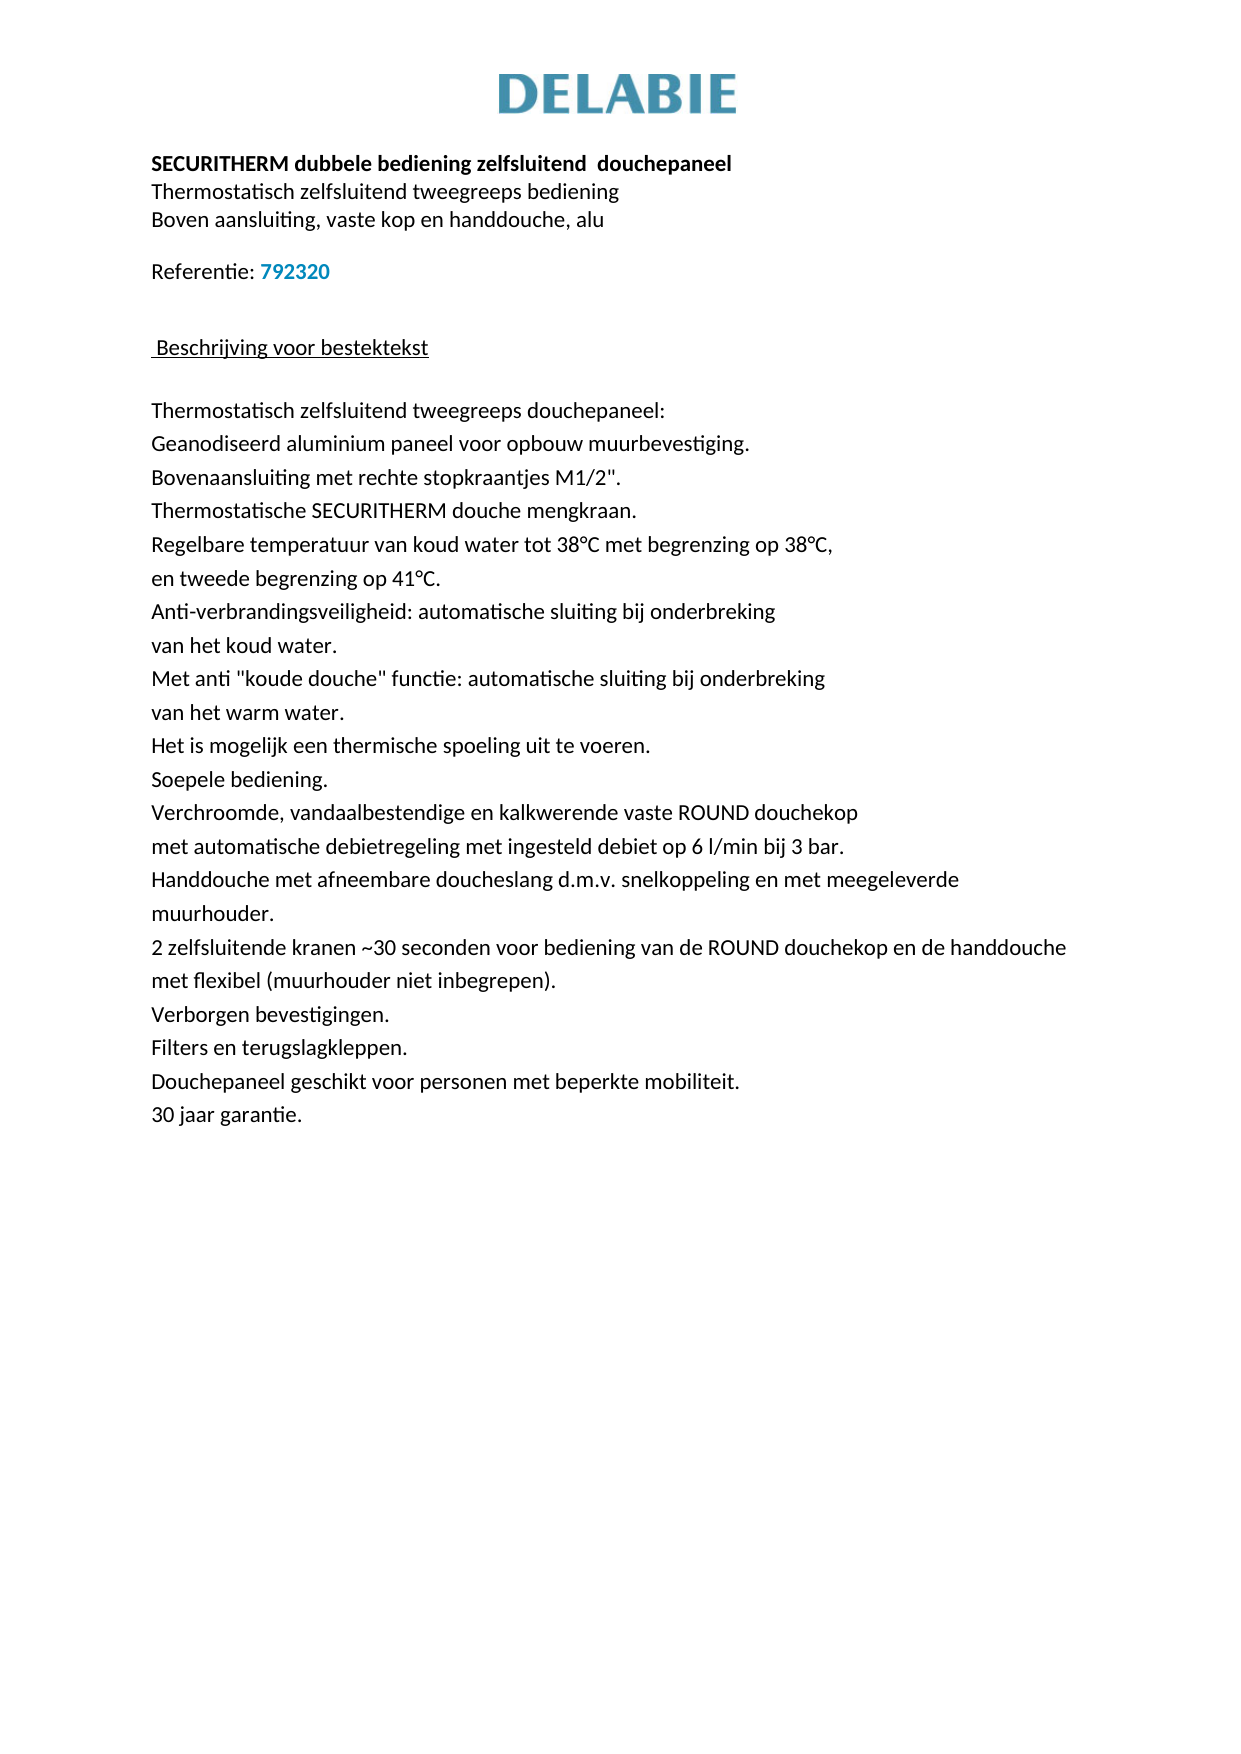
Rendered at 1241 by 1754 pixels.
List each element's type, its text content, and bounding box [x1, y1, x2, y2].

text Met anti "koude douche" functie: automatische sluiting bij onderbreking [151, 664, 1084, 692]
text Geanodiseerd aluminium paneel voor opbouw muurbevestiging. [151, 429, 1084, 458]
text Het is mogelijk een thermische spoeling uit te voeren. [151, 731, 1084, 759]
text 2 zelfsluitende kranen ~30 seconden voor bediening van de ROUND douchekop en de handdouche met flexibel (muurhouder niet inbegrepen). [151, 933, 1084, 994]
text Handdouche met afneembare doucheslang d.m.v. snelkoppeling en met meegeleverde muurhouder. [151, 866, 1084, 927]
text en tweede begrenzing op 41°C. [151, 564, 1084, 592]
text Filters en terugslagkleppen. [151, 1033, 1084, 1061]
picture [497, 74, 738, 114]
text Thermostatisch zelfsluitend tweegreeps bediening [151, 177, 1084, 205]
text Thermostatische SECURITHERM douche mengkraan. [151, 497, 1084, 525]
text Verborgen bevestigingen. [151, 1000, 1084, 1028]
text Boven aansluiting, vaste kop en handdouche, alu [151, 205, 1084, 233]
text met automatische debietregeling met ingesteld debiet op 6 l/min bij 3 bar. [151, 832, 1084, 860]
text Regelbare temperatuur van koud water tot 38°C met begrenzing op 38°C, [151, 530, 1084, 558]
text Douchepaneel geschikt voor personen met beperkte mobiliteit. [151, 1067, 1084, 1095]
text SECURITHERM dubbele bediening zelfsluitend douchepaneel [151, 149, 1084, 177]
text Verchroomde, vandaalbestendige en kalkwerende vaste ROUND douchekop [151, 798, 1084, 827]
text Soepele bediening. [151, 765, 1084, 793]
text van het koud water. [151, 631, 1084, 659]
text Thermostatisch zelfsluitend tweegreeps douchepaneel: [151, 396, 1084, 424]
text 30 jaar garantie. [151, 1100, 1084, 1128]
text Anti-verbrandingsveiligheid: automatische sluiting bij onderbreking [151, 597, 1084, 625]
text van het warm water. [151, 698, 1084, 726]
text Bovenaansluiting met rechte stopkraantjes M1/2". [151, 463, 1084, 491]
text Beschrijving voor bestektekst [151, 333, 1084, 361]
text Referentie: 792320 [151, 257, 1084, 285]
